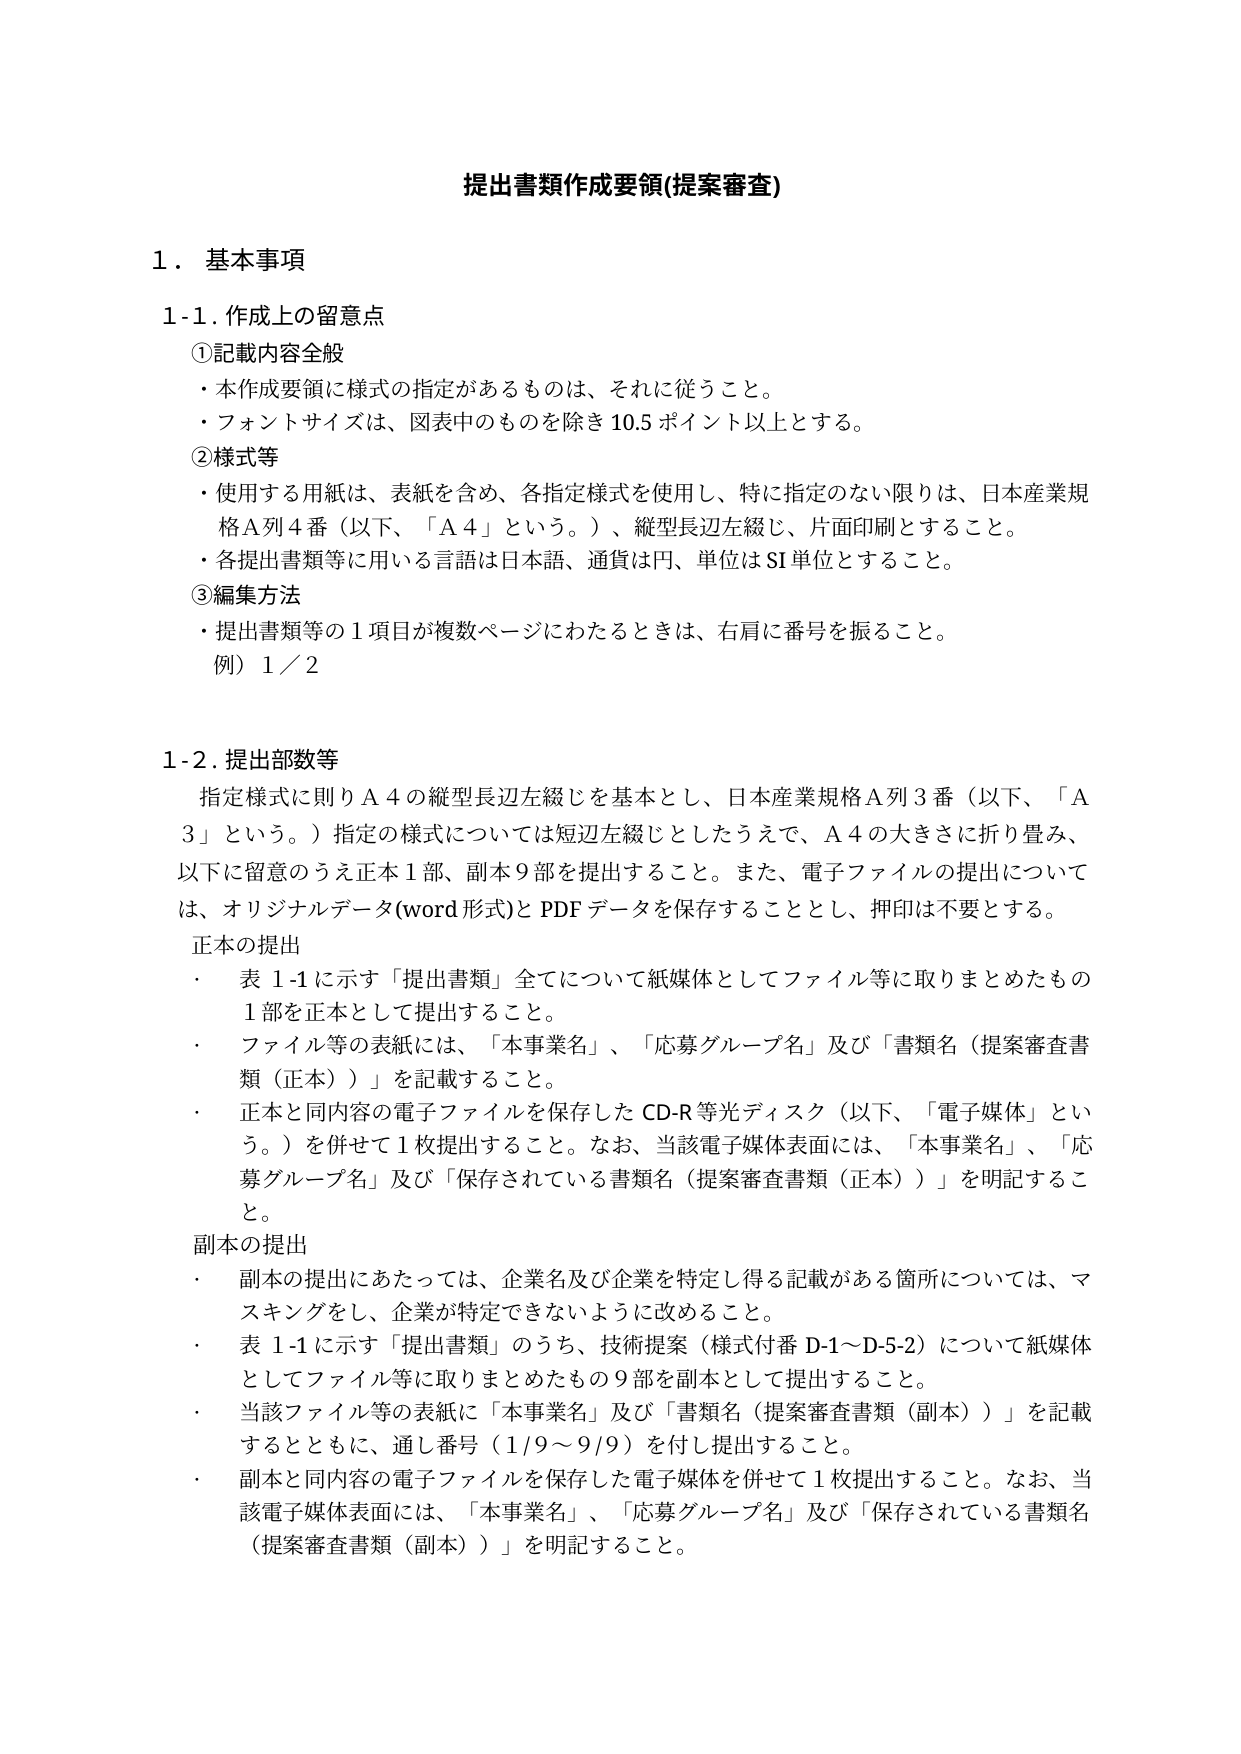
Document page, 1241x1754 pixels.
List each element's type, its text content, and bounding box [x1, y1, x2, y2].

list 表 １-１に示す「提出書類」のうち、技術提案（様式付番D-1～D-5-2）について紙媒体としてファイル等に取りまとめたもの９部を副本として提出すること。 [193, 1327, 1093, 1394]
list 当該ファイル等の表紙に「本事業名」及び「書類名（提案審査書類（副本））」を記載するとともに、通し番号（１/９～９/９）を付し提出すること。 [193, 1394, 1093, 1460]
list ・フォントサイズは、図表中のものを除き10.5ポイント以上とする。 [193, 404, 1093, 437]
list 表 １-１に示す「提出書類」全てについて紙媒体としてファイル等に取りまとめたもの１部を正本として提出すること。 [193, 960, 1093, 1027]
list 正本と同内容の電子ファイルを保存したCD-R等光ディスク（以下、「電子媒体」という。）を併せて１枚提出すること。なお、当該電子媒体表面には、「本事業名」、「応募グループ名」及び「保存されている書類名（提案審査書類（正本））」を明記すること。 [193, 1094, 1093, 1227]
text 副本の提出 [148, 1227, 1093, 1260]
list ファイル等の表紙には、「本事業名」、「応募グループ名」及び「書類名（提案審査書類（正本））」を記載すること。 [193, 1027, 1093, 1094]
list ・各提出書類等に用いる言語は日本語、通貨は円、単位はSI単位とすること。 [193, 542, 1093, 575]
list ・提出書類等の１項目が複数ページにわたるときは、右肩に番号を振ること。 [193, 612, 1093, 646]
text ①記載内容全般 [148, 333, 1092, 371]
text 提出書類作成要領(提案審査) [148, 164, 1096, 202]
subtitle 提出部数等 [158, 739, 1092, 777]
text ③編集方法 [148, 575, 1092, 612]
list 副本の提出にあたっては、企業名及び企業を特定し得る記載がある箇所については、マスキングをし、企業が特定できないように改めること。 [193, 1260, 1093, 1327]
text ②様式等 [148, 437, 1092, 475]
text 正本の提出 [148, 927, 1093, 960]
subtitle 基本事項 [148, 239, 1092, 277]
text 例）１／２ [148, 646, 1092, 683]
list 副本と同内容の電子ファイルを保存した電子媒体を併せて１枚提出すること。なお、当該電子媒体表面には、「本事業名」、「応募グループ名」及び「保存されている書類名（提案審査書類（副本））」を明記すること。 [193, 1460, 1093, 1560]
list ・使用する用紙は、表紙を含め、各指定様式を使用し、特に指定のない限りは、日本産業規格Ａ列４番（以下、「Ａ４」という。）、縦型長辺左綴じ、片面印刷とすること。 [193, 475, 1093, 542]
text 指定様式に則りＡ４の縦型長辺左綴じを基本とし、日本産業規格Ａ列３番（以下、「Ａ３」という。）指定の様式については短辺左綴じとしたうえで、Ａ４の大きさに折り畳み、以下に留意のうえ正本１部、副本９部を提出すること。また、電子ファイルの提出については、オリジナルデータ(word形式)とPDFデータを保存することとし、押印は不要とする。 [177, 777, 1092, 927]
subtitle 作成上の留意点 [158, 296, 1092, 333]
list ・本作成要領に様式の指定があるものは、それに従うこと。 [193, 371, 1093, 404]
